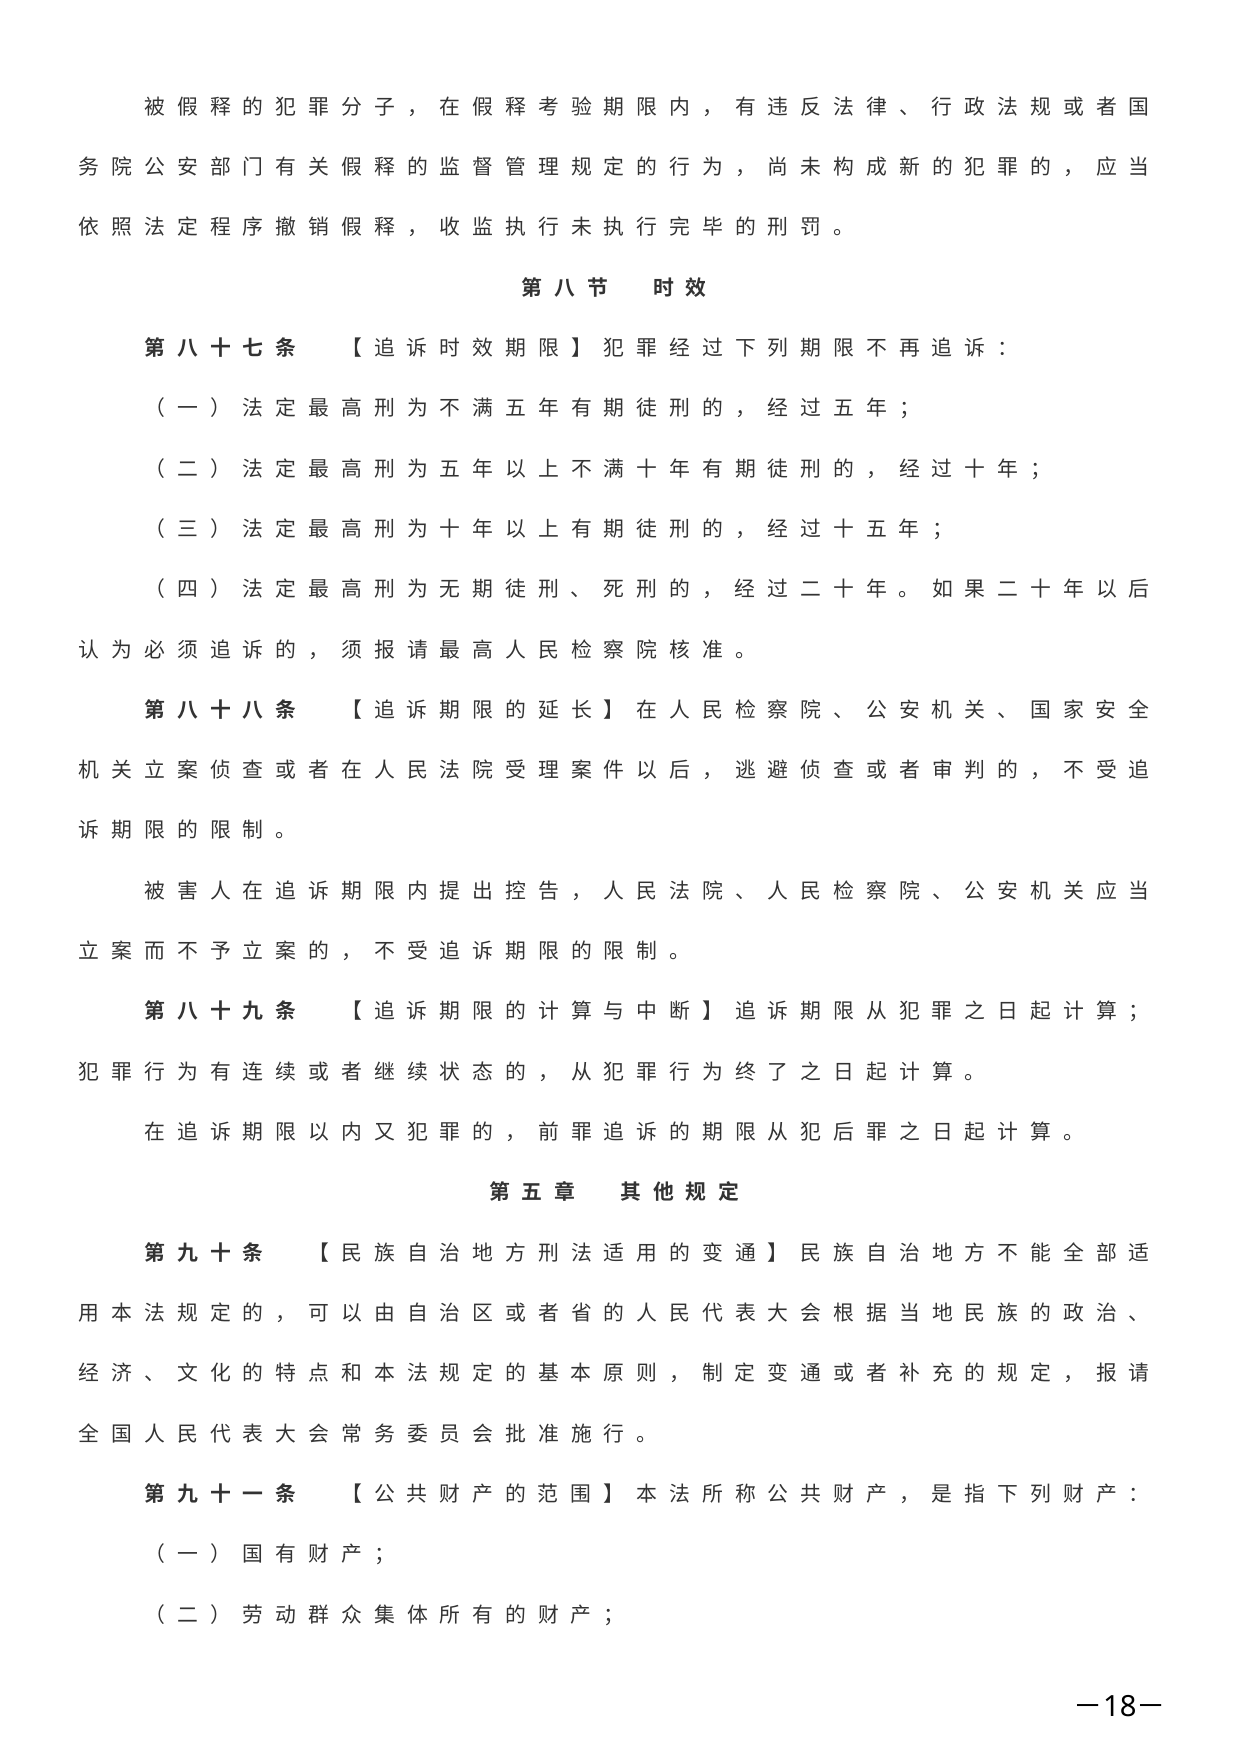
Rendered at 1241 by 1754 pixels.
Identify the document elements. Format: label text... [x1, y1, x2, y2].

text 在追诉期限以内又犯罪的，前罪追诉的期限从犯后罪之日起计算。 [79, 1100, 1161, 1161]
text 第八节 时效 [79, 256, 1161, 316]
text 第五章 其他规定 [79, 1161, 1161, 1221]
text （四）法定最高刑为无期徒刑、死刑的，经过二十年。如果二十年以后认为必须追诉的，须报请最高人民检察院核准。 [79, 557, 1161, 678]
text （一）法定最高刑为不满五年有期徒刑的，经过五年； [79, 377, 1161, 437]
text （二）劳动群众集体所有的财产； [79, 1583, 1161, 1643]
text （二）法定最高刑为五年以上不满十年有期徒刑的，经过十年； [79, 437, 1161, 497]
text 第八十八条 【追诉期限的延长】在人民检察院、公安机关、国家安全机关立案侦查或者在人民法院受理案件以后，逃避侦查或者审判的，不受追诉期限的限制。 [79, 678, 1161, 859]
text 第九十条 【民族自治地方刑法适用的变通】民族自治地方不能全部适用本法规定的，可以由自治区或者省的人民代表大会根据当地民族的政治、经济、文化的特点和本法规定的基本原则，制定变通或者补充的规定，报请全国人民代表大会常务委员会批准施行。 [79, 1221, 1161, 1462]
text （一）国有财产； [79, 1522, 1161, 1583]
text 被害人在追诉期限内提出控告，人民法院、人民检察院、公安机关应当立案而不予立案的，不受追诉期限的限制。 [79, 859, 1161, 980]
text （三）法定最高刑为十年以上有期徒刑的，经过十五年； [79, 497, 1161, 557]
text 第八十七条 【追诉时效期限】犯罪经过下列期限不再追诉： [79, 316, 1161, 377]
text 第八十九条 【追诉期限的计算与中断】追诉期限从犯罪之日起计算；犯罪行为有连续或者继续状态的，从犯罪行为终了之日起计算。 [79, 980, 1161, 1100]
text 被假释的犯罪分子，在假释考验期限内，有违反法律、行政法规或者国务院公安部门有关假释的监督管理规定的行为，尚未构成新的犯罪的，应当依照法定程序撤销假释，收监执行未执行完毕的刑罚。 [79, 75, 1161, 256]
text 第九十一条 【公共财产的范围】本法所称公共财产，是指下列财产： [79, 1462, 1161, 1522]
